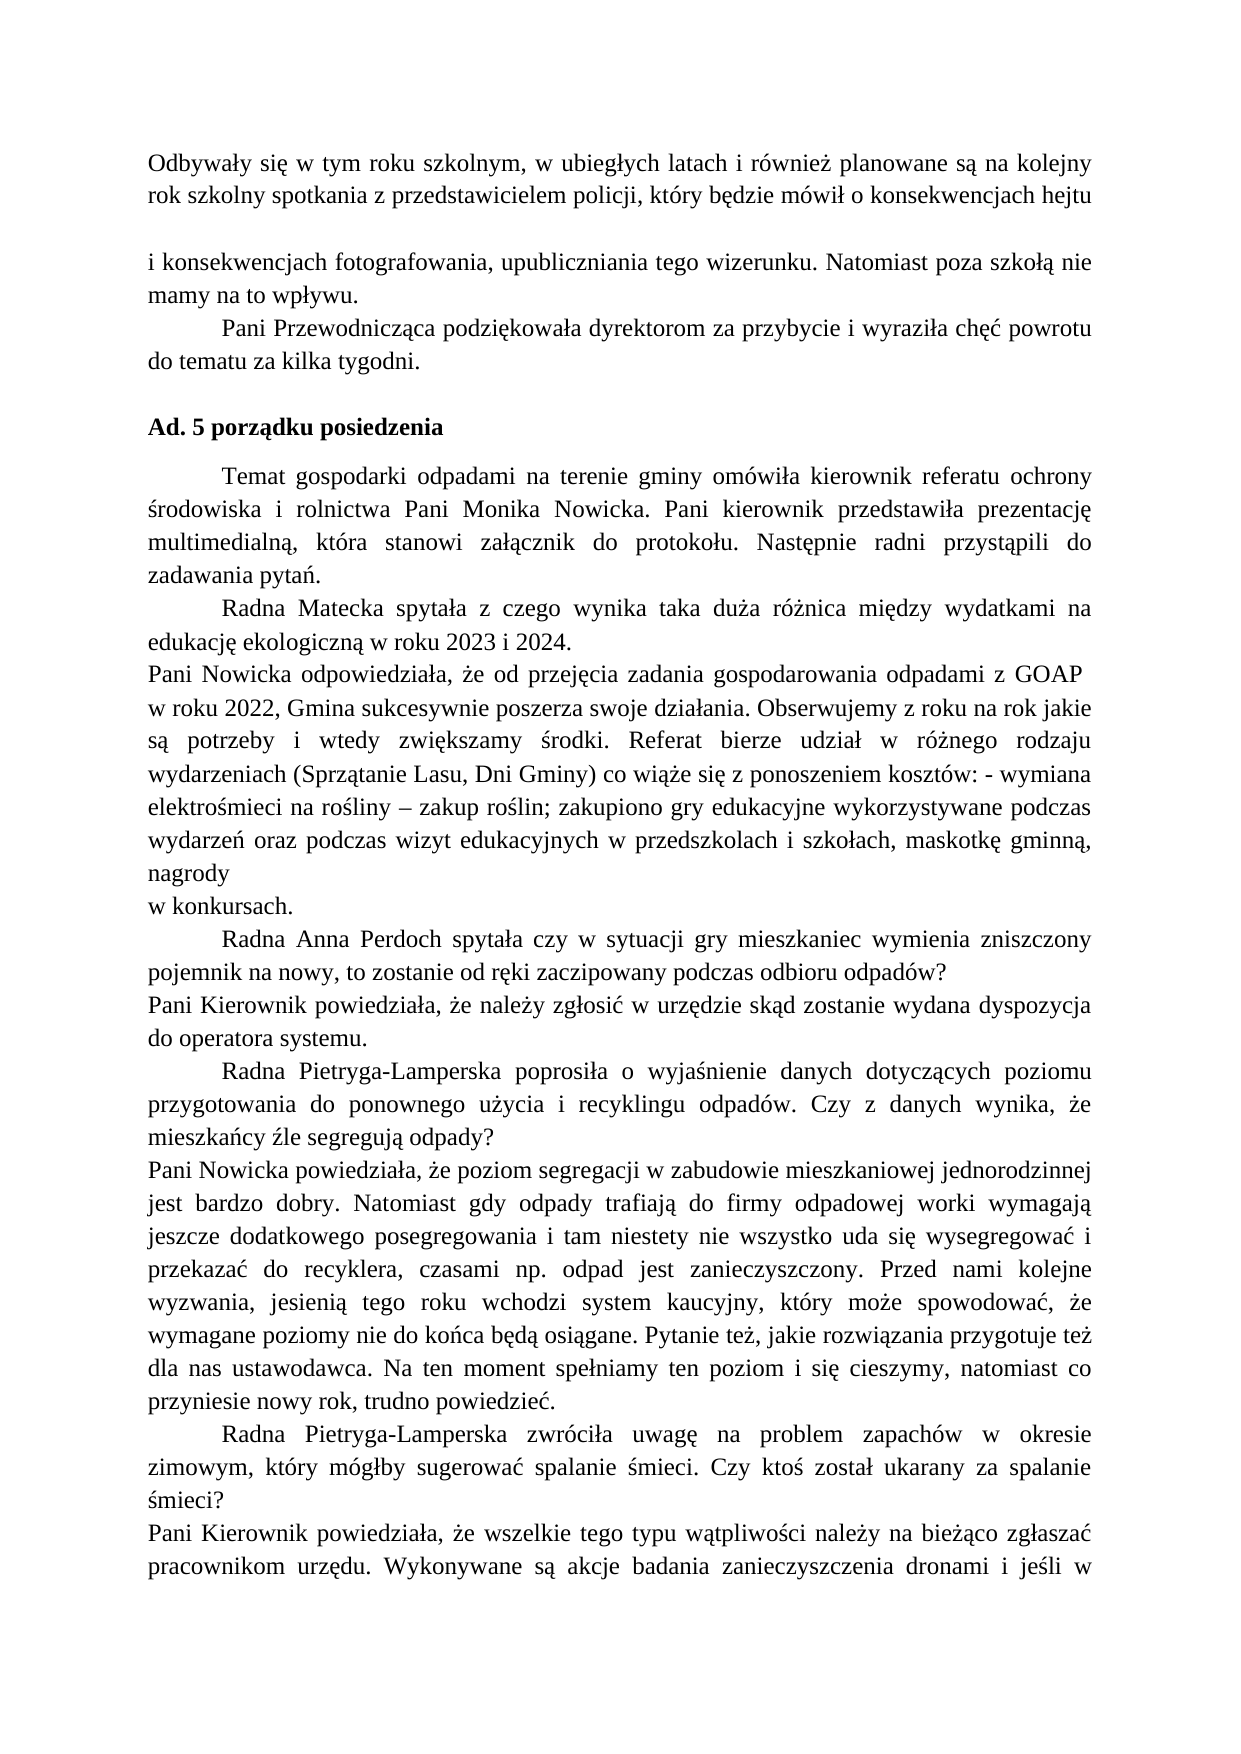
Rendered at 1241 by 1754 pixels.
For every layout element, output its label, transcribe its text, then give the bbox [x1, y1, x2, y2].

text Pani Kierownik powiedziała, że należy zgłosić w urzędzie skąd zostanie wydana dyspozycja do operatora systemu. [148, 990, 1093, 1052]
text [148, 1518, 1093, 1580]
text Radna Anna Perdoch spytała czy w sytuacji gry mieszkaniec wymienia zniszczony pojemnik na nowy, to zostanie od ręki zaczipowany podczas odbioru odpadów? [148, 924, 1093, 986]
text Radna Matecka spytała z czego wynika taka duża różnica między wydatkami na edukację ekologiczną w roku 2023 i 2024. [148, 593, 1093, 655]
text Pani Przewodnicząca podziękowała dyrektorom za przybycie i wyraziła chęć powrotu do tematu za kilka tygodni. [148, 313, 1093, 374]
text Pani Nowicka odpowiedziała, że od przejęcia zadania gospodarowania odpadami z GOAP w roku 2022, Gmina sukcesywnie poszerza swoje działania. Obserwujemy z roku na rok jakie są potrzeby i wtedy zwiększamy środki. Referat bierze udział w różnego rodzaju wydarzeniach (Sprzątanie Lasu, Dni Gminy) co wiąże się z ponoszeniem kosztów: - wymiana elektrośmieci na rośliny – zakup roślin; zakupiono gry edukacyjne wykorzystywane podczas wydarzeń oraz podczas wizyt edukacyjnych w przedszkolach i szkołach, maskotkę gminną, nagrody w konkursach. [148, 659, 1093, 919]
text Radna Pietryga-Lamperska zwróciła uwagę na problem zapachów w okresie zimowym, który mógłby sugerować spalanie śmieci. Czy ktoś został ukarany za spalanie śmieci? [148, 1419, 1093, 1514]
text Radna Pietryga-Lamperska poprosiła o wyjaśnienie danych dotyczących poziomu przygotowania do ponownego użycia i recyklingu odpadów. Czy z danych wynika, że mieszkańcy źle segregują odpady? [148, 1056, 1093, 1151]
text Pani Nowicka powiedziała, że poziom segregacji w zabudowie mieszkaniowej jednorodzinnej jest bardzo dobry. Natomiast gdy odpady trafiają do firmy odpadowej worki wymagają jeszcze dodatkowego posegregowania i tam niestety nie wszystko uda się wysegregować i przekazać do recyklera, czasami np. odpad jest zanieczyszczony. Przed nami kolejne wyzwania, jesienią tego roku wchodzi system kaucyjny, który może spowodować, że wymagane poziomy nie do końca będą osiągane. Pytanie też, jakie rozwiązania przygotuje też dla nas ustawodawca. Na ten moment spełniamy ten poziom i się cieszymy, natomiast co przyniesie nowy rok, trudno powiedzieć. [148, 1155, 1093, 1415]
text Odbywały się w tym roku szkolnym, w ubiegłych latach i również planowane są na kolejny rok szkolny spotkania z przedstawicielem policji, który będzie mówił o konsekwencjach hejtu i konsekwencjach fotografowania, upubliczniania tego wizerunku. Natomiast poza szkołą nie mamy na to wpływu. [148, 148, 1093, 308]
text Temat gospodarki odpadami na terenie gminy omówiła kierownik referatu ochrony środowiska i rolnictwa Pani Monika Nowicka. Pani kierownik przedstawiła prezentację multimedialną, która stanowi załącznik do protokołu. Następnie radni przystąpili do zadawania pytań. [148, 461, 1093, 589]
text Ad. 5 porządku posiedzenia [148, 412, 1093, 441]
